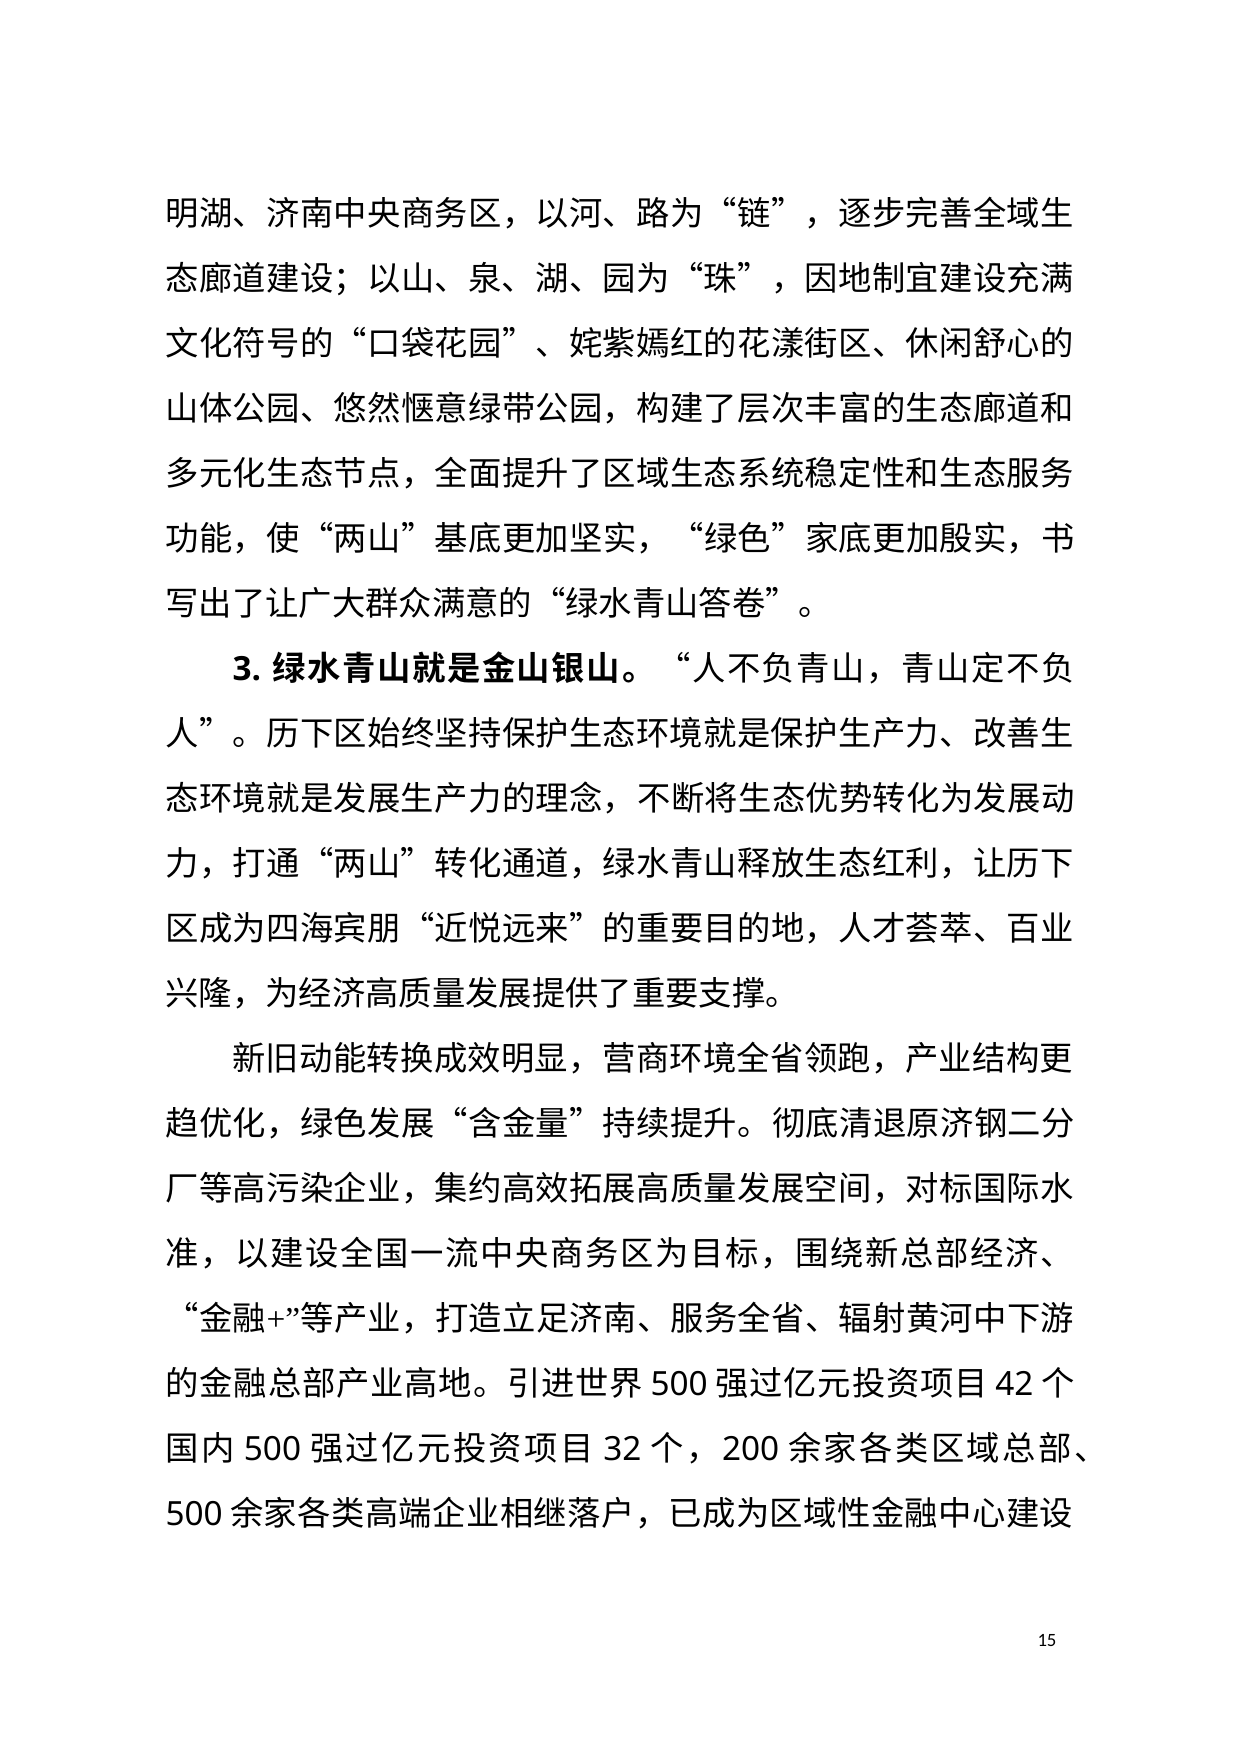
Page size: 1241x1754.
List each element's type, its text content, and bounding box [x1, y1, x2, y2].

text 3. 绿水青山就是金山银山。“人不负青山，青山定不负人”。历下区始终坚持保护生态环境就是保护生产力、改善生态环境就是发展生产力的理念，不断将生态优势转化为发展动力，打通“两山”转化通道，绿水青山释放生态红利，让历下区成为四海宾朋“近悦远来”的重要目的地，人才荟萃、百业兴隆，为经济高质量发展提供了重要支撑。 [165, 633, 1075, 1023]
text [165, 1023, 1075, 1543]
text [165, 178, 1075, 633]
